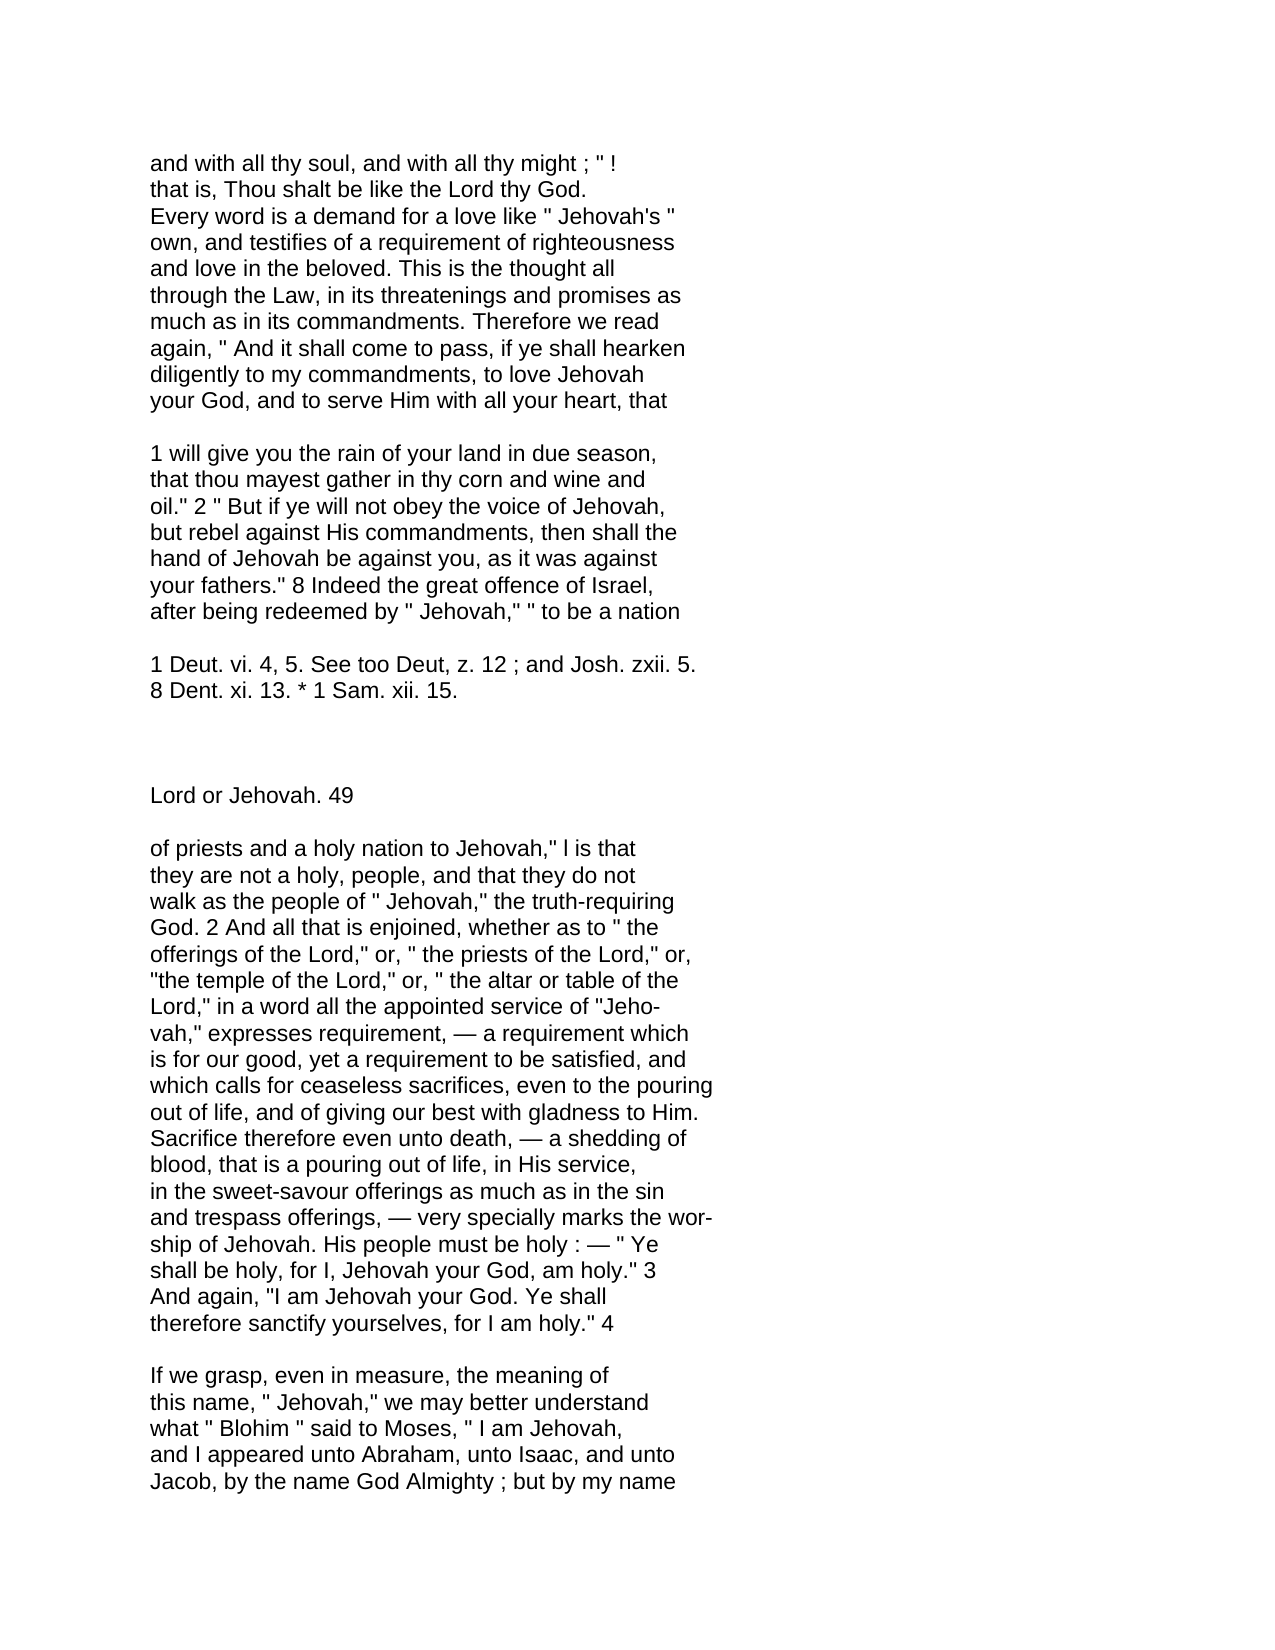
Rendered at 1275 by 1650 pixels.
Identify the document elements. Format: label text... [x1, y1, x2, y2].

text through the Law, in its threatenings and promises as [150, 282, 1125, 308]
text blood, that is a pouring out of life, in His service, [150, 1151, 1125, 1178]
text they are not a holy, people, and that they do not [150, 862, 1125, 888]
text in the sweet-savour offerings as much as in the sin [150, 1178, 1125, 1204]
text which calls for ceaseless sacrifices, even to the pouring [150, 1072, 1125, 1099]
text Sacrifice therefore even unto death, — a shedding of [150, 1125, 1125, 1151]
text therefore sanctify yourselves, for I am holy." 4 [150, 1309, 1125, 1336]
text walk as the people of " Jehovah," the truth-requiring [150, 888, 1125, 914]
text again, " And it shall come to pass, if ye shall hearken [150, 334, 1125, 361]
text Jacob, by the name God Almighty ; but by my name [150, 1468, 1125, 1494]
text shall be holy, for I, Jehovah your God, am holy." 3 [150, 1257, 1125, 1283]
text If we grasp, even in measure, the meaning of [150, 1362, 1125, 1389]
text that is, Thou shalt be like the Lord thy God. [150, 176, 1125, 203]
text Lord," in a word all the appointed service of "Jeho- [150, 993, 1125, 1020]
text 8 Dent. xi. 13. * 1 Sam. xii. 15. [150, 677, 1125, 703]
text after being redeemed by " Jehovah," " to be a nation [150, 598, 1125, 624]
text out of life, and of giving our best with gladness to Him. [150, 1099, 1125, 1125]
text God. 2 And all that is enjoined, whether as to " the [150, 914, 1125, 941]
text And again, "I am Jehovah your God. Ye shall [150, 1283, 1125, 1309]
text what " Blohim " said to Moses, " I am Jehovah, [150, 1415, 1125, 1441]
text that thou mayest gather in thy corn and wine and [150, 466, 1125, 493]
text much as in its commandments. Therefore we read [150, 308, 1125, 334]
text and with all thy soul, and with all thy might ; " ! [150, 150, 1125, 176]
text 1 will give you the rain of your land in due season, [150, 440, 1125, 466]
text is for our good, yet a requirement to be satisfied, and [150, 1046, 1125, 1072]
text and love in the beloved. This is the thought all [150, 255, 1125, 282]
text offerings of the Lord," or, " the priests of the Lord," or, [150, 941, 1125, 967]
text Lord or Jehovah. 49 [150, 782, 1125, 809]
text ship of Jehovah. His people must be holy : — " Ye [150, 1231, 1125, 1257]
text hand of Jehovah be against you, as it was against [150, 545, 1125, 572]
text "the temple of the Lord," or, " the altar or table of the [150, 967, 1125, 993]
text your fathers." 8 Indeed the great offence of Israel, [150, 572, 1125, 598]
text oil." 2 " But if ye will not obey the voice of Jehovah, [150, 493, 1125, 519]
text 1 Deut. vi. 4, 5. See too Deut, z. 12 ; and Josh. zxii. 5. [150, 651, 1125, 677]
text of priests and a holy nation to Jehovah," l is that [150, 835, 1125, 862]
text vah," expresses requirement, — a requirement which [150, 1020, 1125, 1046]
text Every word is a demand for a love like " Jehovah's " [150, 203, 1125, 229]
text this name, " Jehovah," we may better understand [150, 1389, 1125, 1415]
text diligently to my commandments, to love Jehovah [150, 361, 1125, 387]
text but rebel against His commandments, then shall the [150, 519, 1125, 545]
text your God, and to serve Him with all your heart, that [150, 387, 1125, 413]
text and I appeared unto Abraham, unto Isaac, and unto [150, 1441, 1125, 1468]
text and trespass offerings, — very specially marks the wor- [150, 1204, 1125, 1231]
text own, and testifies of a requirement of righteousness [150, 229, 1125, 255]
